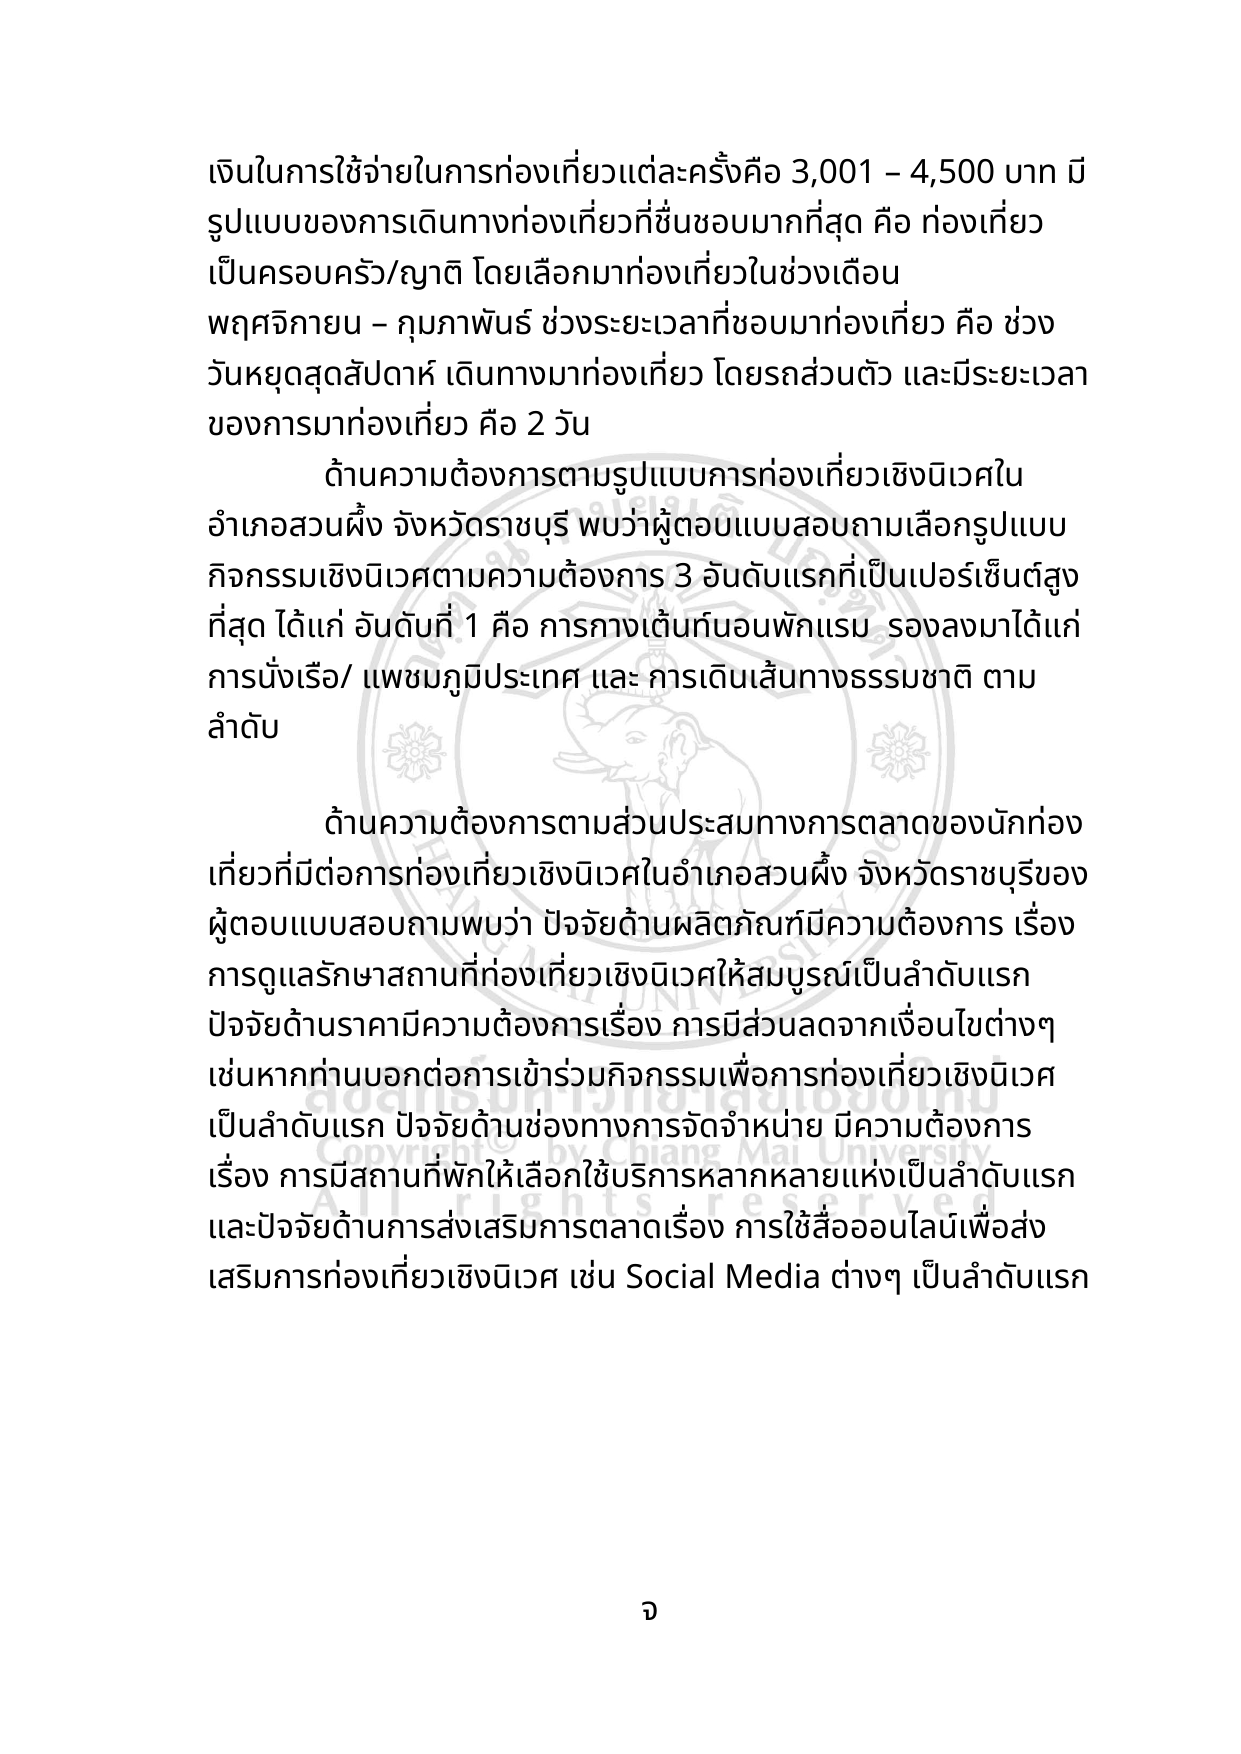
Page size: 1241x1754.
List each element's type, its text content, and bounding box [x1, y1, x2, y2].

text ด้านความต้องการตามส่วนประสมทางการตลาดของนักท่องเที่ยวที่มีต่อการท่องเที่ยวเชิงนิเวศในอำเภอสวนผึ้ง จังหวัดราชบุรีของผู้ตอบแบบสอบถามพบว่า ปัจจัยด้านผลิตภัณฑ์มีความต้องการ เรื่อง การดูแลรักษาสถานที่ท่องเที่ยวเชิงนิเวศให้สมบูรณ์เป็นลำดับแรก ปัจจัยด้านราคามีความต้องการเรื่อง การมีส่วนลดจากเงื่อนไขต่างๆ เช่นหากท่านบอกต่อการเข้าร่วมกิจกรรมเพื่อการท่องเที่ยวเชิงนิเวศเป็นลำดับแรก ปัจจัยด้านช่องทางการจัดจำหน่าย มีความต้องการเรื่อง การมีสถานที่พักให้เลือกใช้บริการหลากหลายแห่งเป็นลำดับแรก และปัจจัยด้านการส่งเสริมการตลาดเรื่อง การใช้สื่อออนไลน์เพื่อส่งเสริมการท่องเที่ยวเชิงนิเวศ เช่น Social Media ต่างๆ เป็นลำดับแรก [207, 799, 1092, 1304]
text ด้านความต้องการตามรูปแบบการท่องเที่ยวเชิงนิเวศในอำเภอสวนผึ้ง จังหวัดราชบุรี พบว่าผู้ตอบแบบสอบถามเลือกรูปแบบกิจกรรมเชิงนิเวศตามความต้องการ 3 อันดับแรกที่เป็นเปอร์เซ็นต์สูงที่สุด ได้แก่ อันดับที่ 1 คือ การกางเต้นท์นอนพักแรม รองลงมาได้แก่ การนั่งเรือ/ แพชมภูมิประเทศ และ การเดินเส้นทางธรรมชาติ ตามลำดับ [207, 451, 1092, 754]
picture [206, 221, 1093, 1474]
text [207, 148, 1092, 451]
